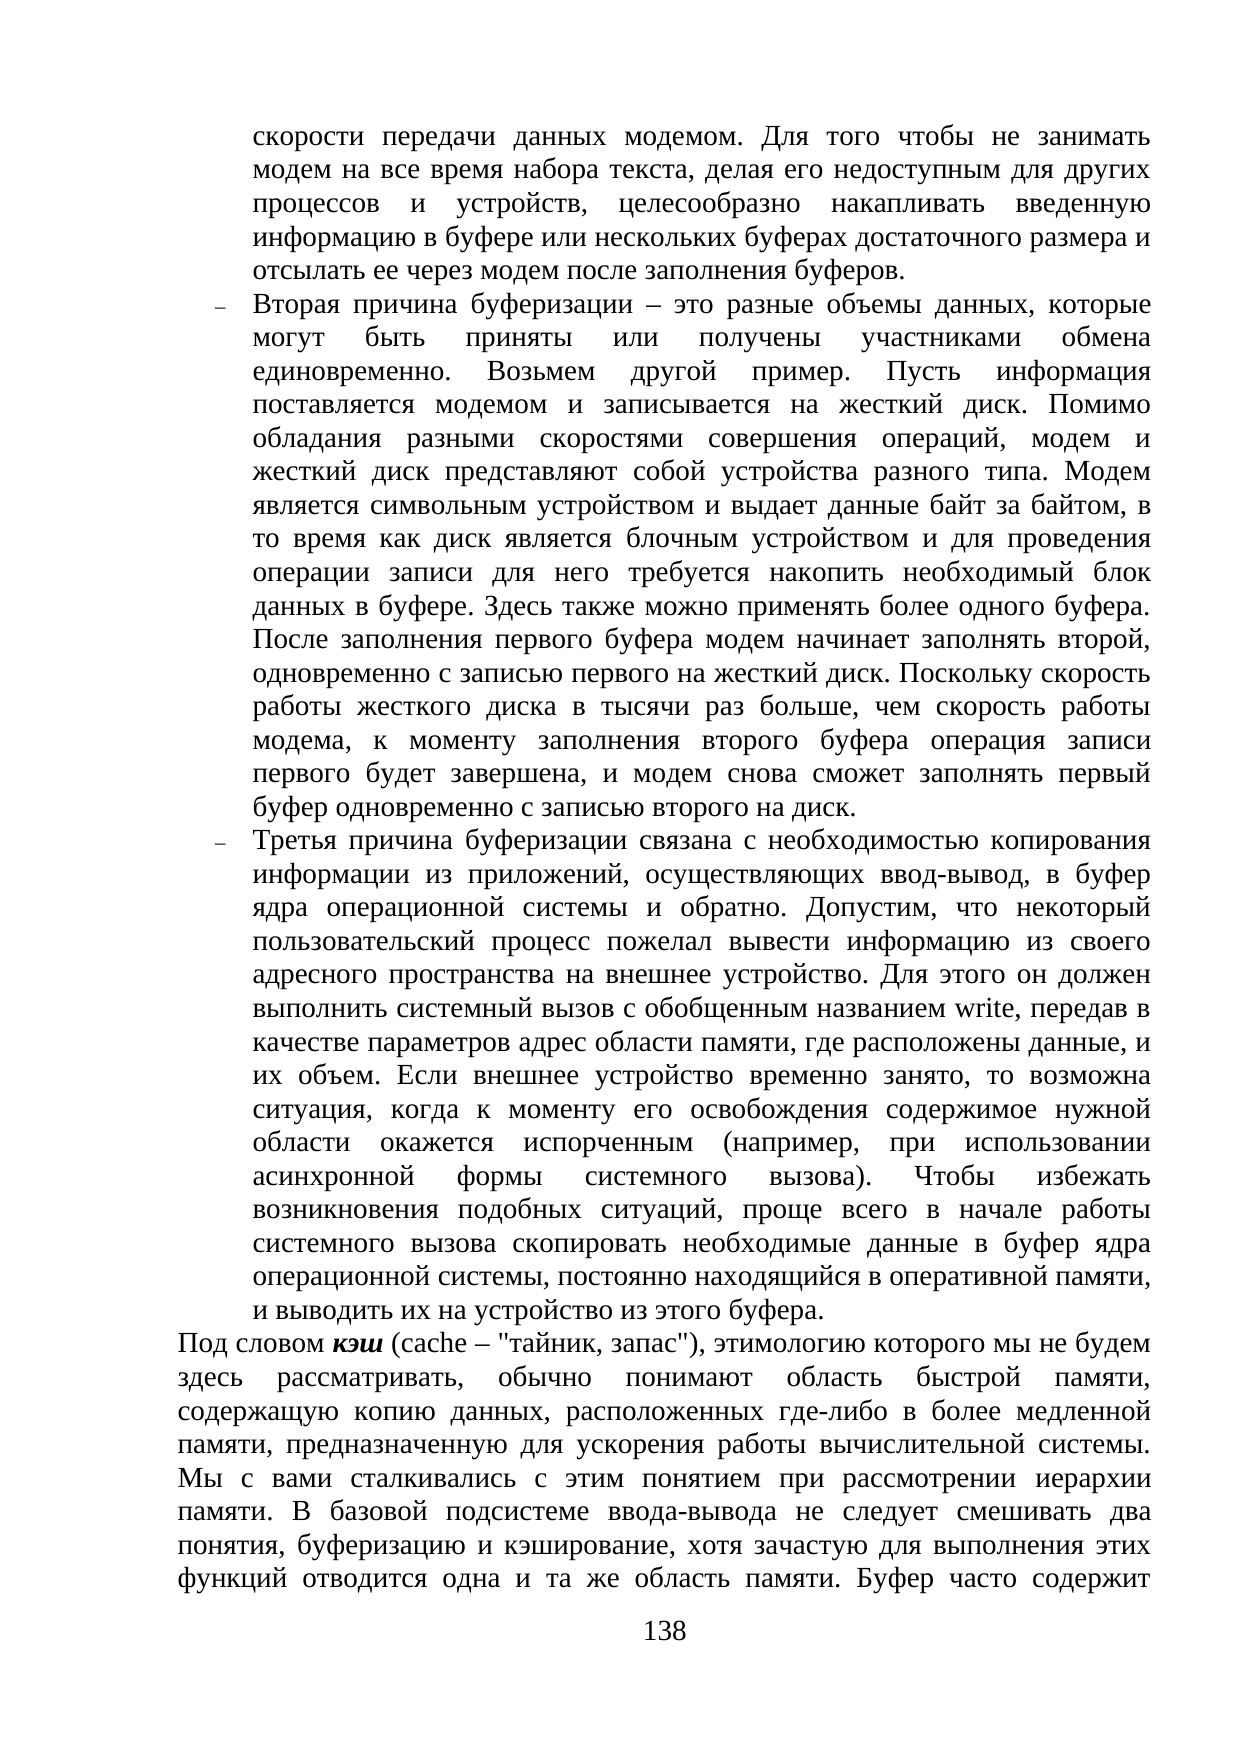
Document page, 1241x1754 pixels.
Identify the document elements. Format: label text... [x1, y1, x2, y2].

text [177, 1326, 1152, 1594]
list Вторая причина буферизации – это разные объемы данных, которые могут быть приняты или получены участниками обмена единовременно. Возьмем другой пример. Пусть информация поставляется модемом и записывается на жесткий диск. Помимо обладания разными скоростями совершения операций, модем и жесткий диск представляют собой устройства разного типа. Модем является символьным устройством и выдает данные байт за байтом, в то время как диск является блочным устройством и для проведения операции записи для него требуется накопить необходимый блок данных в буфере. Здесь также можно применять более одного буфера. После заполнения первого буфера модем начинает заполнять второй, одновременно с записью первого на жесткий диск. Поскольку скорость работы жесткого диска в тысячи раз больше, чем скорость работы модема, к моменту заполнения второго буфера операция записи первого будет завершена, и модем снова сможет заполнять первый буфер одновременно с записью второго на диск. [215, 286, 1152, 822]
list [215, 118, 1152, 286]
list Третья причина буферизации связана с необходимостью копирования информации из приложений, осуществляющих ввод-вывод, в буфер ядра операционной системы и обратно. Допустим, что некоторый пользовательский процесс пожелал вывести информацию из своего адресного пространства на внешнее устройство. Для этого он должен выполнить системный вызов с обобщенным названием write, передав в качестве параметров адрес области памяти, где расположены данные, и их объем. Если внешнее устройство временно занято, то возможна ситуация, когда к моменту его освобождения содержимое нужной области окажется испорченным (например, при использовании асинхронной формы системного вызова). Чтобы избежать возникновения подобных ситуаций, проще всего в начале работы системного вызова скопировать необходимые данные в буфер ядра операционной системы, постоянно находящийся в оперативной памяти, и выводить их на устройство из этого буфера. [215, 822, 1152, 1326]
